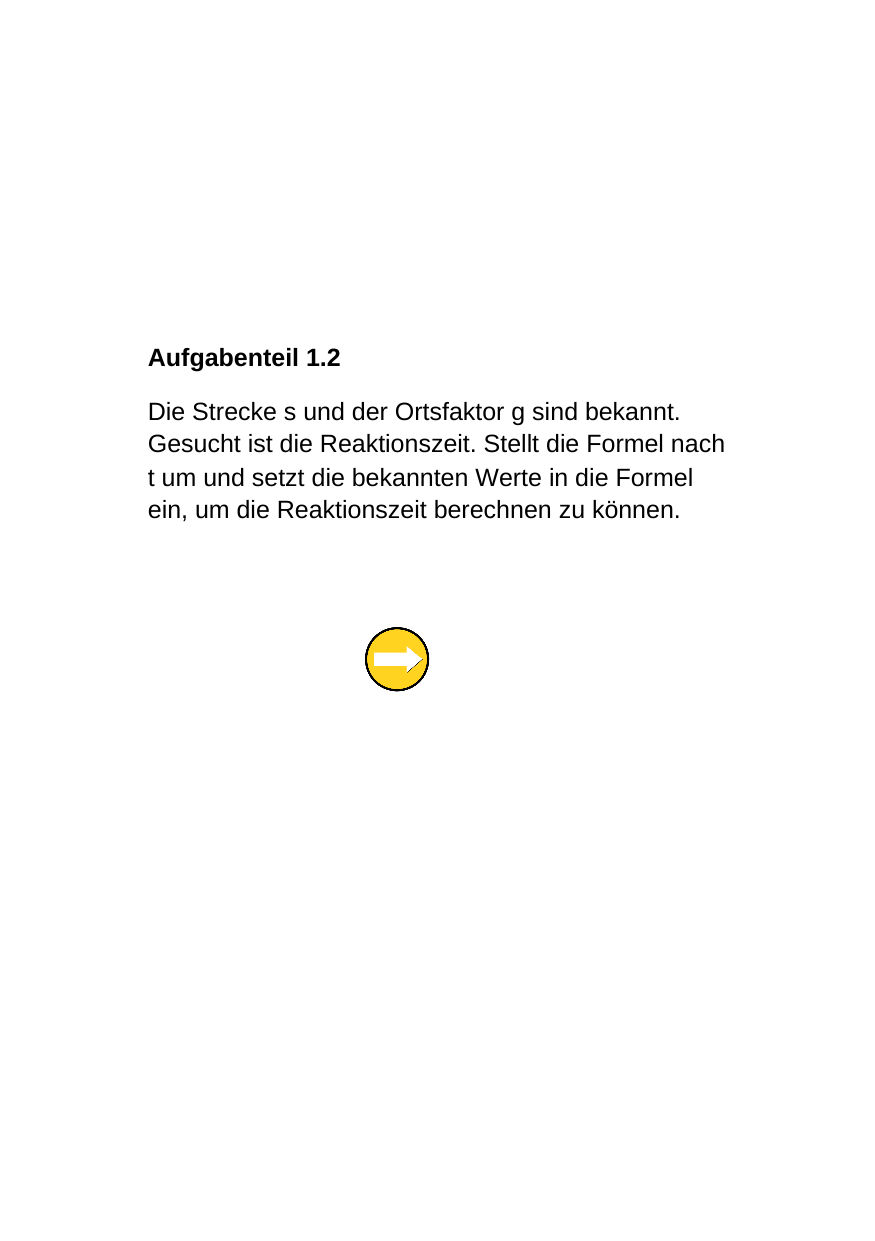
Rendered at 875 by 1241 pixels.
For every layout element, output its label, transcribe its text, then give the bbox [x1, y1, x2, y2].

picture [358, 621, 430, 693]
text Die Strecke s und der Ortsfaktor g sind bekannt. Gesucht ist die Reaktionszeit. Stellt die Formel nach t um und setzt die bekannten Werte in die Formel ein, um die Reaktionszeit berechnen zu können. [148, 396, 726, 524]
text Aufgabenteil 1.2 [148, 343, 726, 371]
